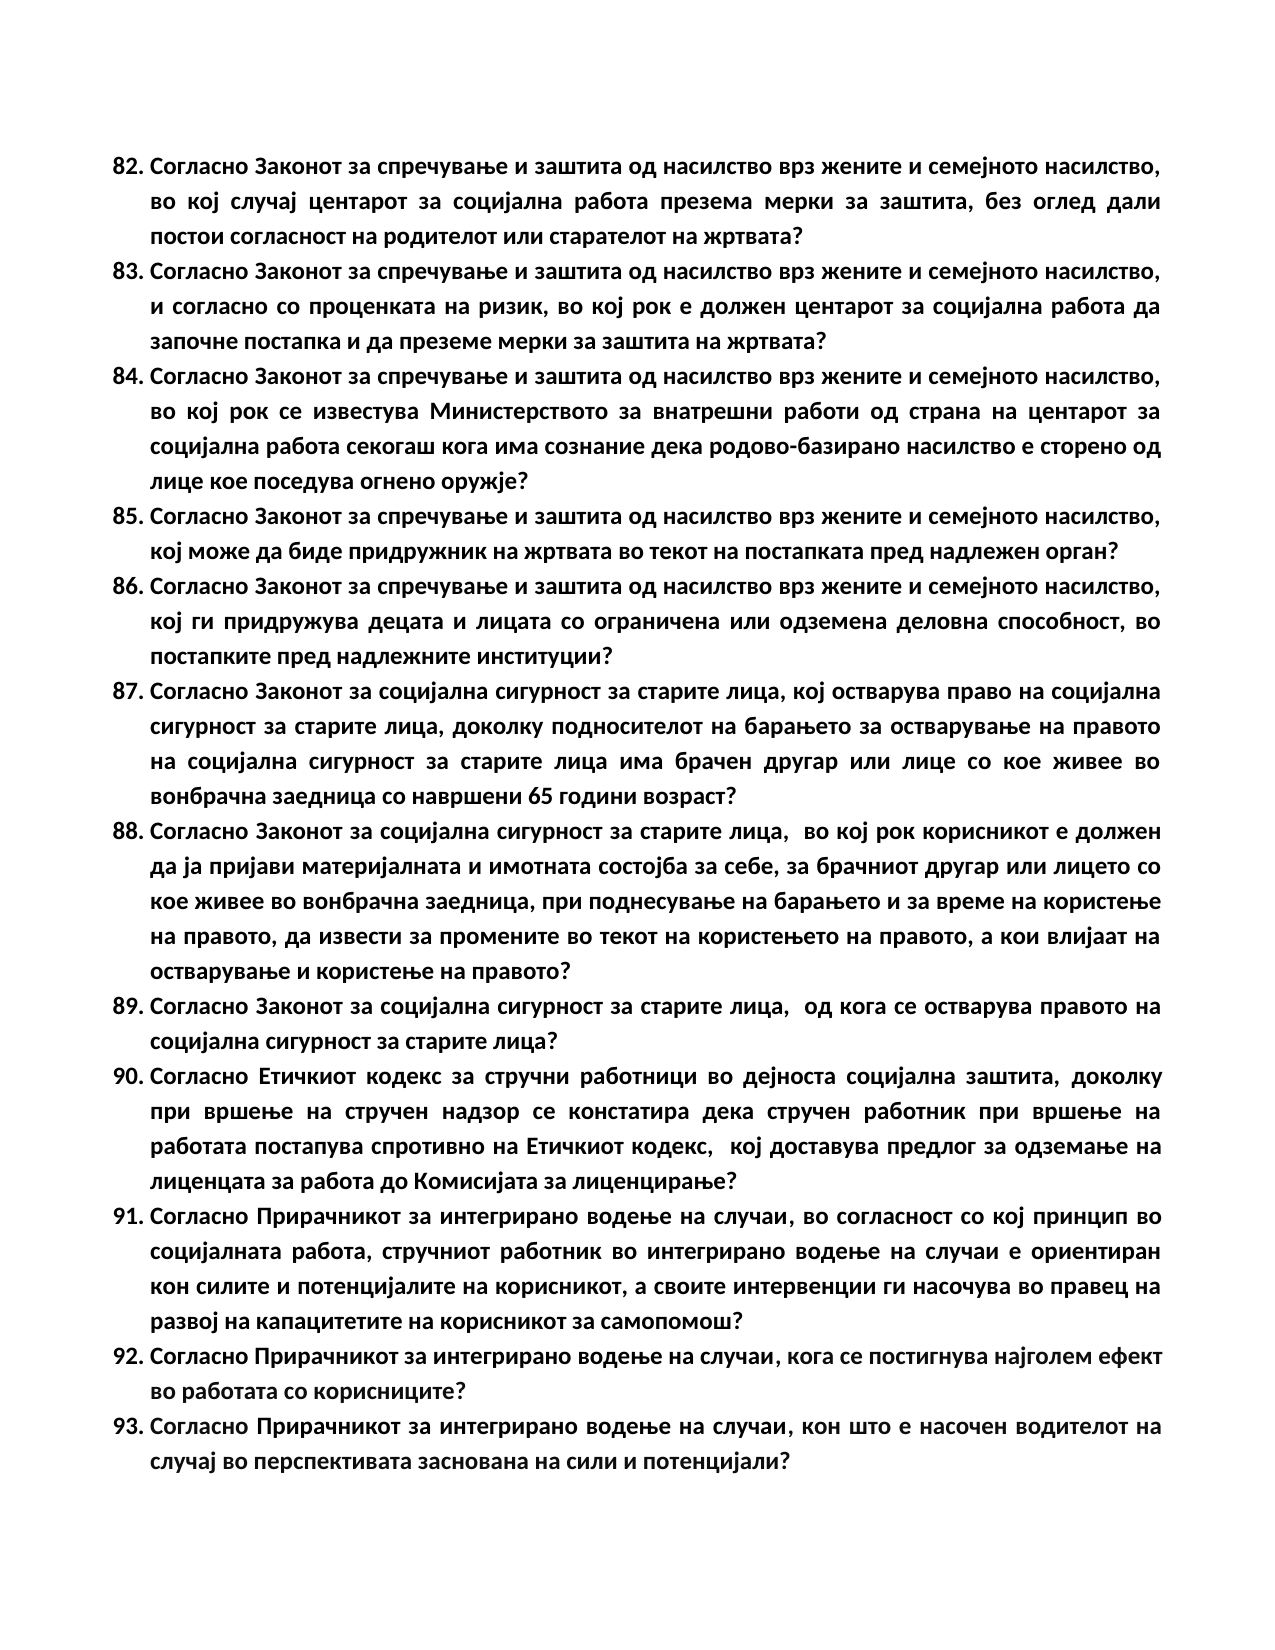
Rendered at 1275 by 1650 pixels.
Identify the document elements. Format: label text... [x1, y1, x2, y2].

list Согласно Законот за спречување и заштита од насилство врз жените и семејното насилство, и согласно со проценката на ризик, во кој рок е должен центарот за социјална работа да започне постапка и да преземе мерки за заштита на жртвата? [112, 255, 1162, 356]
list Согласно Етичкиот кодекс за стручни работници во дејноста социјална заштита, доколку при вршење на стручен надзор се констатира дека стручен работник при вршење на работата постапува спротивно на Етичкиот кодекс, кој доставува предлог за одземање на лиценцата за работа до Комисијата за лиценцирање? [112, 1060, 1162, 1196]
list Согласно Прирачникот за интегрирано водење на случаи, кон што е насочен водителот на случај во перспективата заснована на сили и потенцијали? [112, 1410, 1162, 1476]
list Согласно Законот за социјална сигурност за старите лица, кој остварува право на социјална сигурност за старите лица, доколку подносителот на барањето за остварување на правото на социјална сигурност за старите лица има брачен другар или лице со кое живее во вонбрачна заедница со навршени 65 години возраст? [112, 675, 1162, 811]
list Согласно Прирачникот за интегрирано водење на случаи, кога се постигнува најголем ефект во работата со корисниците? [112, 1340, 1162, 1406]
list Согласно Законот за спречување и заштита од насилство врз жените и семејното насилство, во кој случај центарот за социјална работа презема мерки за заштита, без оглед дали постои согласност на родителот или старателот на жртвата? [112, 150, 1162, 251]
list Согласно Законот за спречување и заштита од насилство врз жените и семејното насилство, во кој рок се известува Министерството за внатрешни работи од страна на центарот за социјална работа секогаш кога има сознание дека родово-базирано насилство е сторено од лице кое поседува огнено оружје? [112, 360, 1162, 496]
list Согласно Прирачникот за интегрирано водење на случаи, во согласност со кој принцип во социјалната работа, стручниот работник во интегрирано водење на случаи е ориентиран кон силите и потенцијалите на корисникот, а своите интервенции ги насочува во правец на развој на капацитетите на корисникот за самопомош? [112, 1200, 1162, 1336]
list Согласно Законот за спречување и заштита од насилство врз жените и семејното насилство, кој ги придружува децата и лицата со ограничена или одземена деловна способност, во постапките пред надлежните институции? [112, 570, 1162, 671]
list Согласно Законот за социјална сигурност за старите лица, во кој рок корисникот е должен да ја пријави материјалната и имотната состојба за себе, за брачниот другар или лицето со кое живее во вонбрачна заедница, при поднесување на барањето и за време на користење на правото, да извести за промените во текот на користењето на правото, а кои влијаат на остварување и користење на правото? [112, 815, 1162, 986]
list Согласно Законот за социјална сигурност за старите лица, од кога се остварува правото на социјална сигурност за старите лица? [112, 990, 1162, 1056]
list Согласно Законот за спречување и заштита од насилство врз жените и семејното насилство, кој може да биде придружник на жртвата во текот на постапката пред надлежен орган? [112, 500, 1162, 566]
